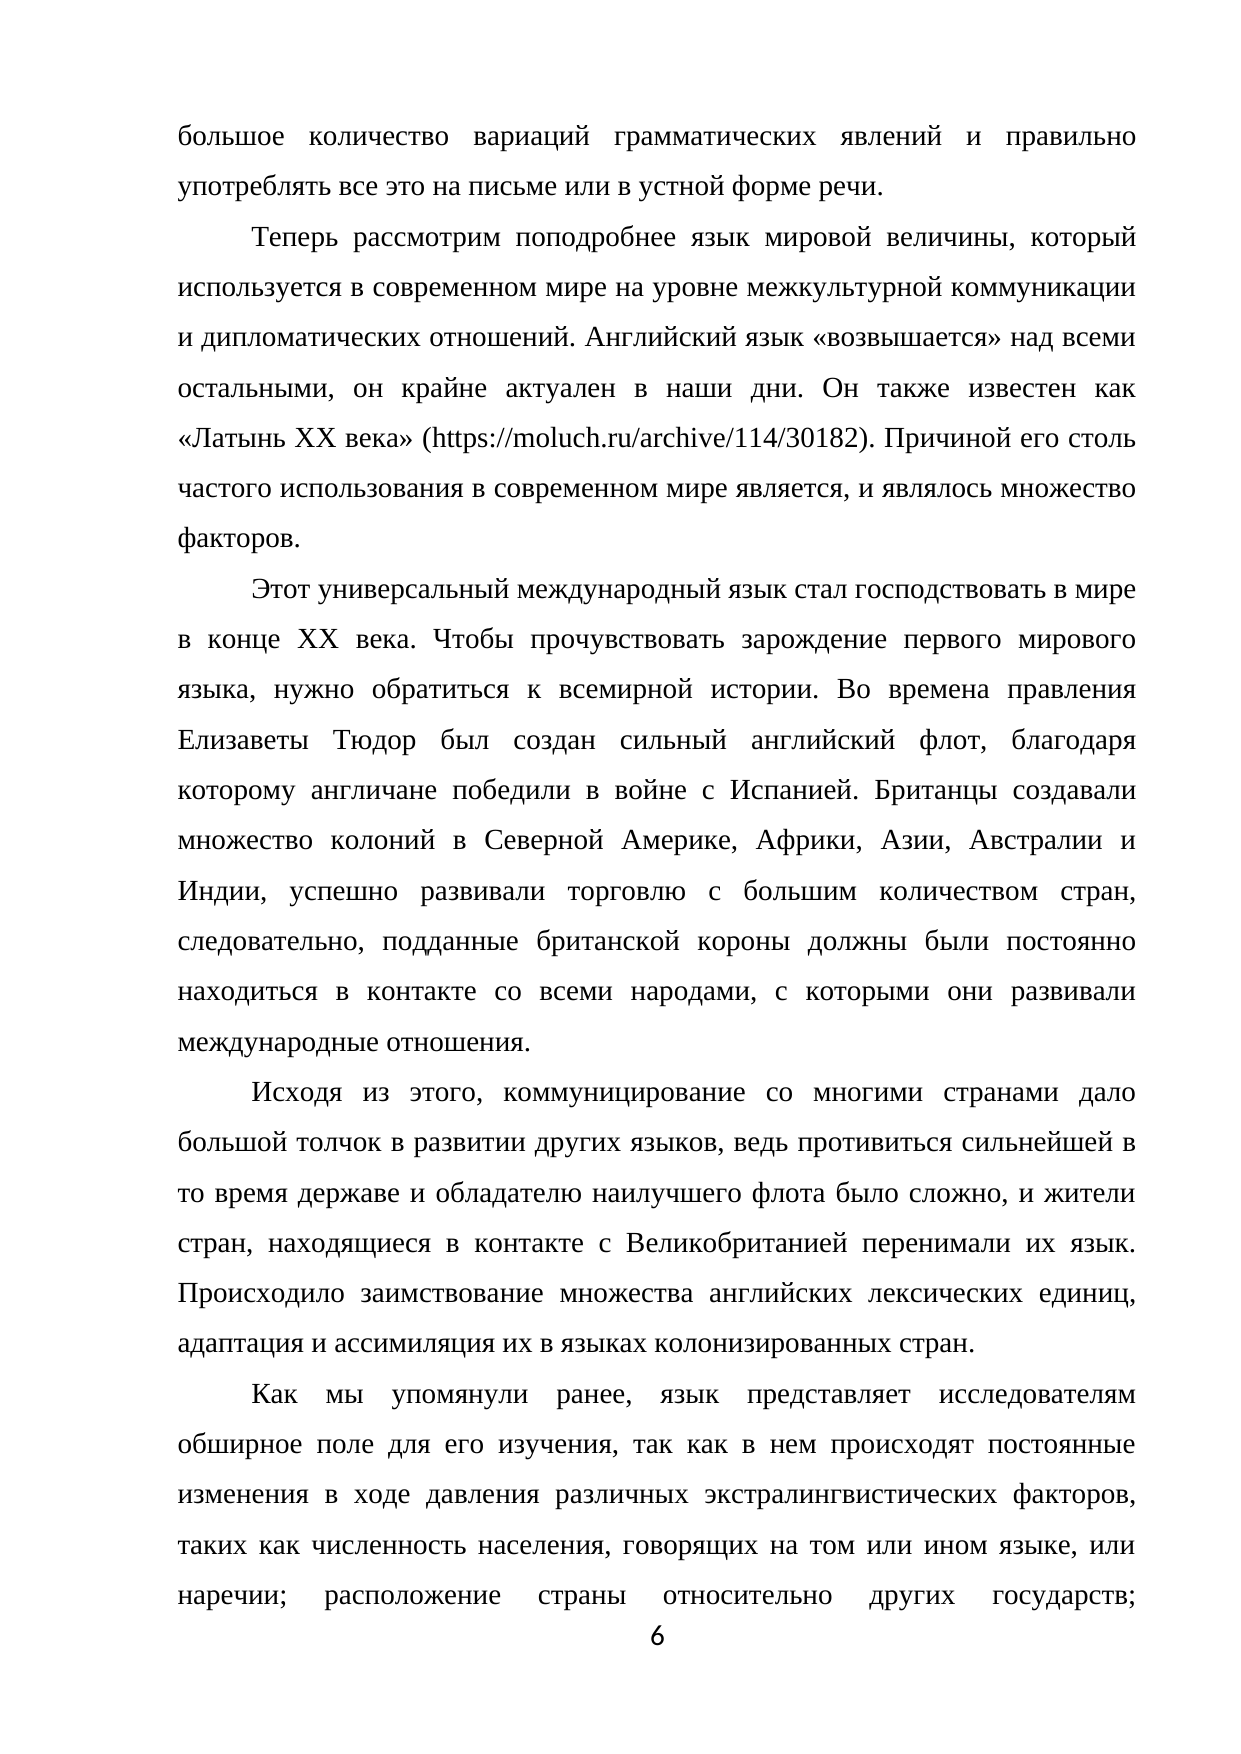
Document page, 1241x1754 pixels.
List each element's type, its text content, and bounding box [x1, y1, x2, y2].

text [177, 1376, 1137, 1611]
text Исходя из этого, коммуницирование со многими странами дало большой толчок в развитии других языков, ведь противиться сильнейшей в то время державе и обладателю наилучшего флота было сложно, и жители стран, находящиеся в контакте с Великобританией перенимали их язык. Происходило заимствование множества английских лексических единиц, адаптация и ассимиляция их в языках колонизированных стран. [177, 1074, 1137, 1359]
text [177, 118, 1137, 202]
text Теперь рассмотрим поподробнее язык мировой величины, который используется в современном мире на уровне межкультурной коммуникации и дипломатических отношений. Английский язык «возвышается» над всеми остальными, он крайне актуален в наши дни. Он также известен как «Латынь ХХ века» (https://moluch.ru/archive/114/30182). Причиной его столь частого использования в современном мире является, и являлось множество факторов. [177, 219, 1137, 554]
text Этот универсальный международный язык стал господствовать в мире в конце ХХ века. Чтобы прочувствовать зарождение первого мирового языка, нужно обратиться к всемирной истории. Во времена правления Елизаветы Тюдор был создан сильный английский флот, благодаря которому англичане победили в войне с Испанией. Британцы создавали множество колоний в Северной Америке, Африки, Азии, Австралии и Индии, успешно развивали торговлю с большим количеством стран, следовательно, подданные британской короны должны были постоянно находиться в контакте со всеми народами, с которыми они развивали международные отношения. [177, 571, 1137, 1057]
